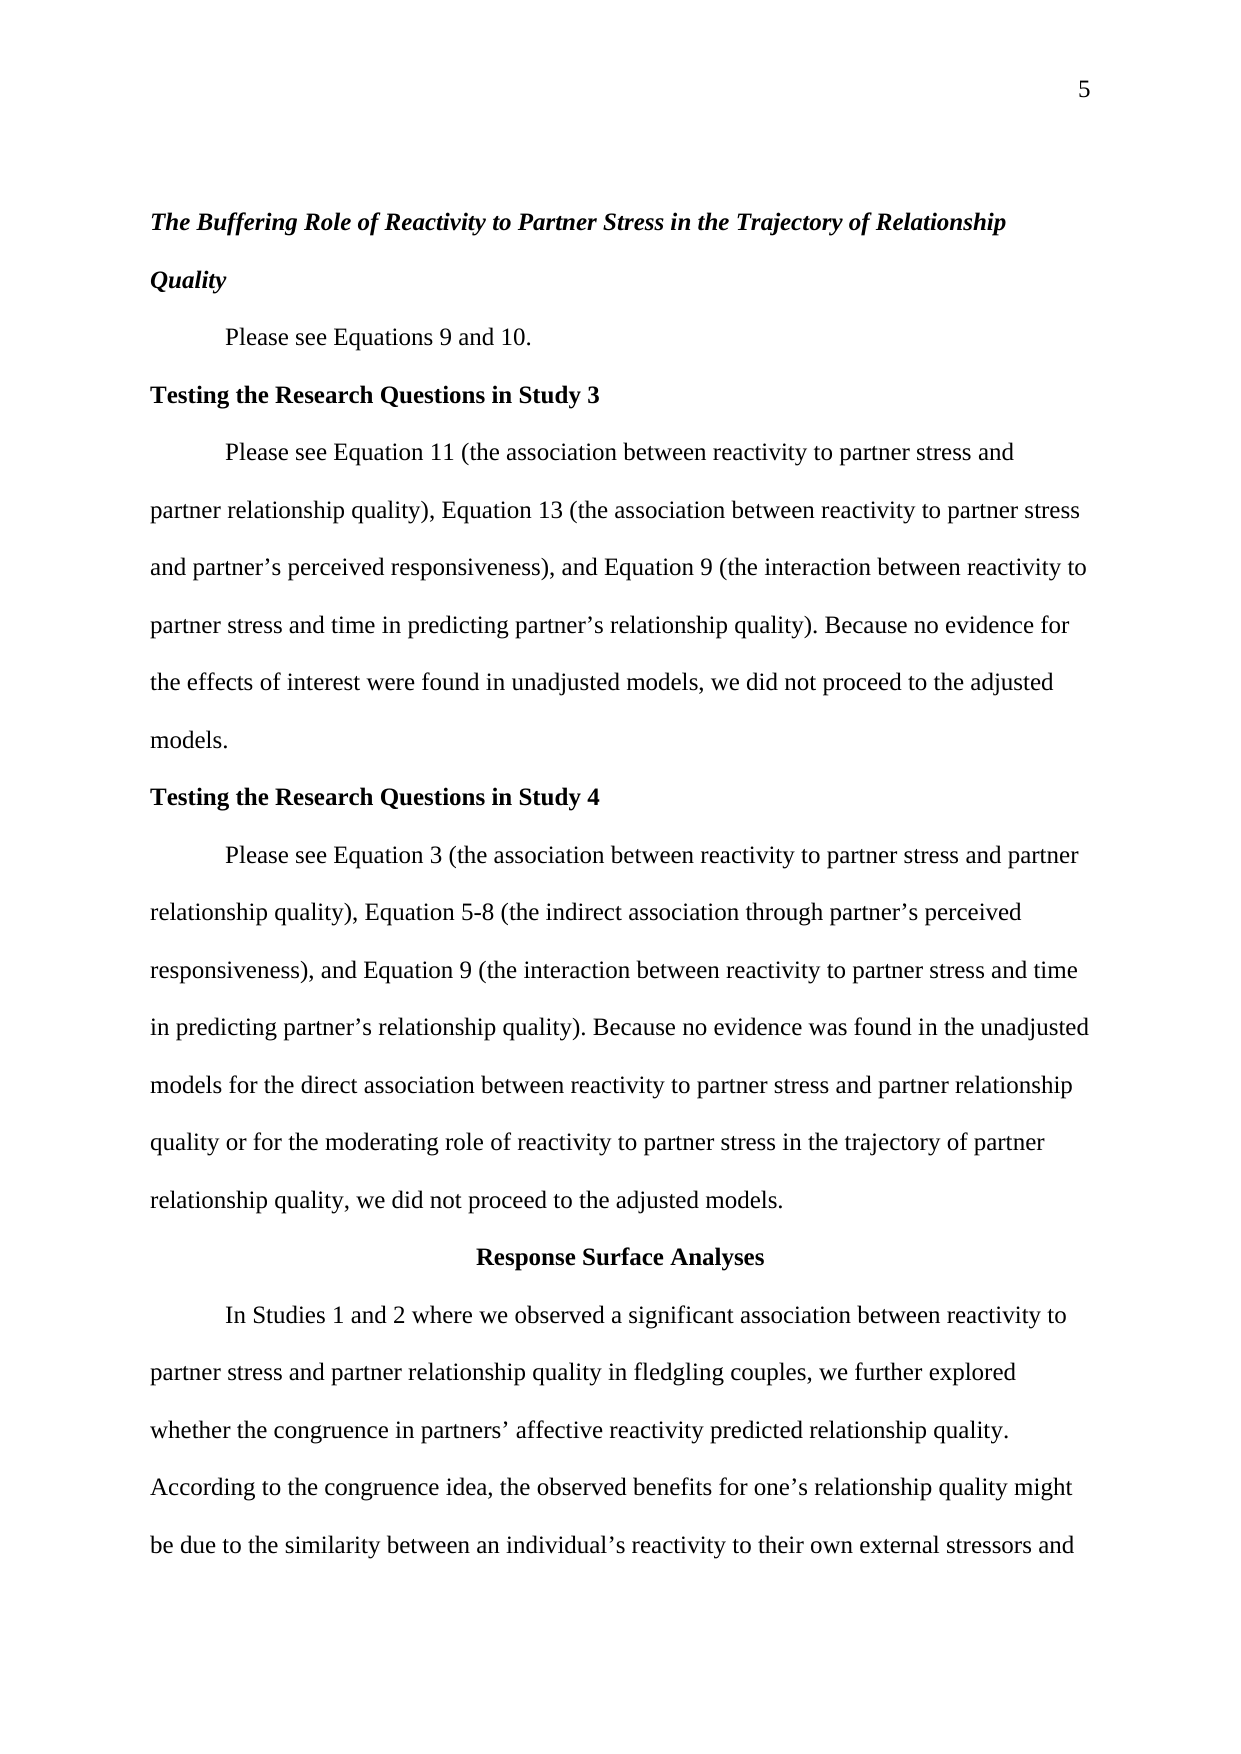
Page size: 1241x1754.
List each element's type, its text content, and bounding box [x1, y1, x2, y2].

text Please see Equations 9 and 10. [150, 322, 1090, 351]
text Please see Equation 3 (the association between reactivity to partner stress and partner relationship quality), Equation 5-8 (the indirect association through partner’s perceived responsiveness), and Equation 9 (the interaction between reactivity to partner stress and time in predicting partner’s relationship quality). Because no evidence was found in the unadjusted models for the direct association between reactivity to partner stress and partner relationship quality or for the moderating role of reactivity to partner stress in the trajectory of partner relationship quality, we did not proceed to the adjusted models. [150, 840, 1090, 1214]
text Please see Equation 11 (the association between reactivity to partner stress and partner relationship quality), Equation 13 (the association between reactivity to partner stress and partner’s perceived responsiveness), and Equation 9 (the interaction between reactivity to partner stress and time in predicting partner’s relationship quality). Because no evidence for the effects of interest were found in unadjusted models, we did not proceed to the adjusted models. [150, 437, 1090, 754]
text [150, 1300, 1090, 1559]
text Testing the Research Questions in Study 4 [150, 782, 1090, 811]
text Testing the Research Questions in Study 3 [150, 380, 1090, 409]
subtitle Response Surface Analyses [150, 1242, 1090, 1271]
text The Buffering Role of Reactivity to Partner Stress in the Trajectory of Relationship Quality [150, 207, 1090, 294]
